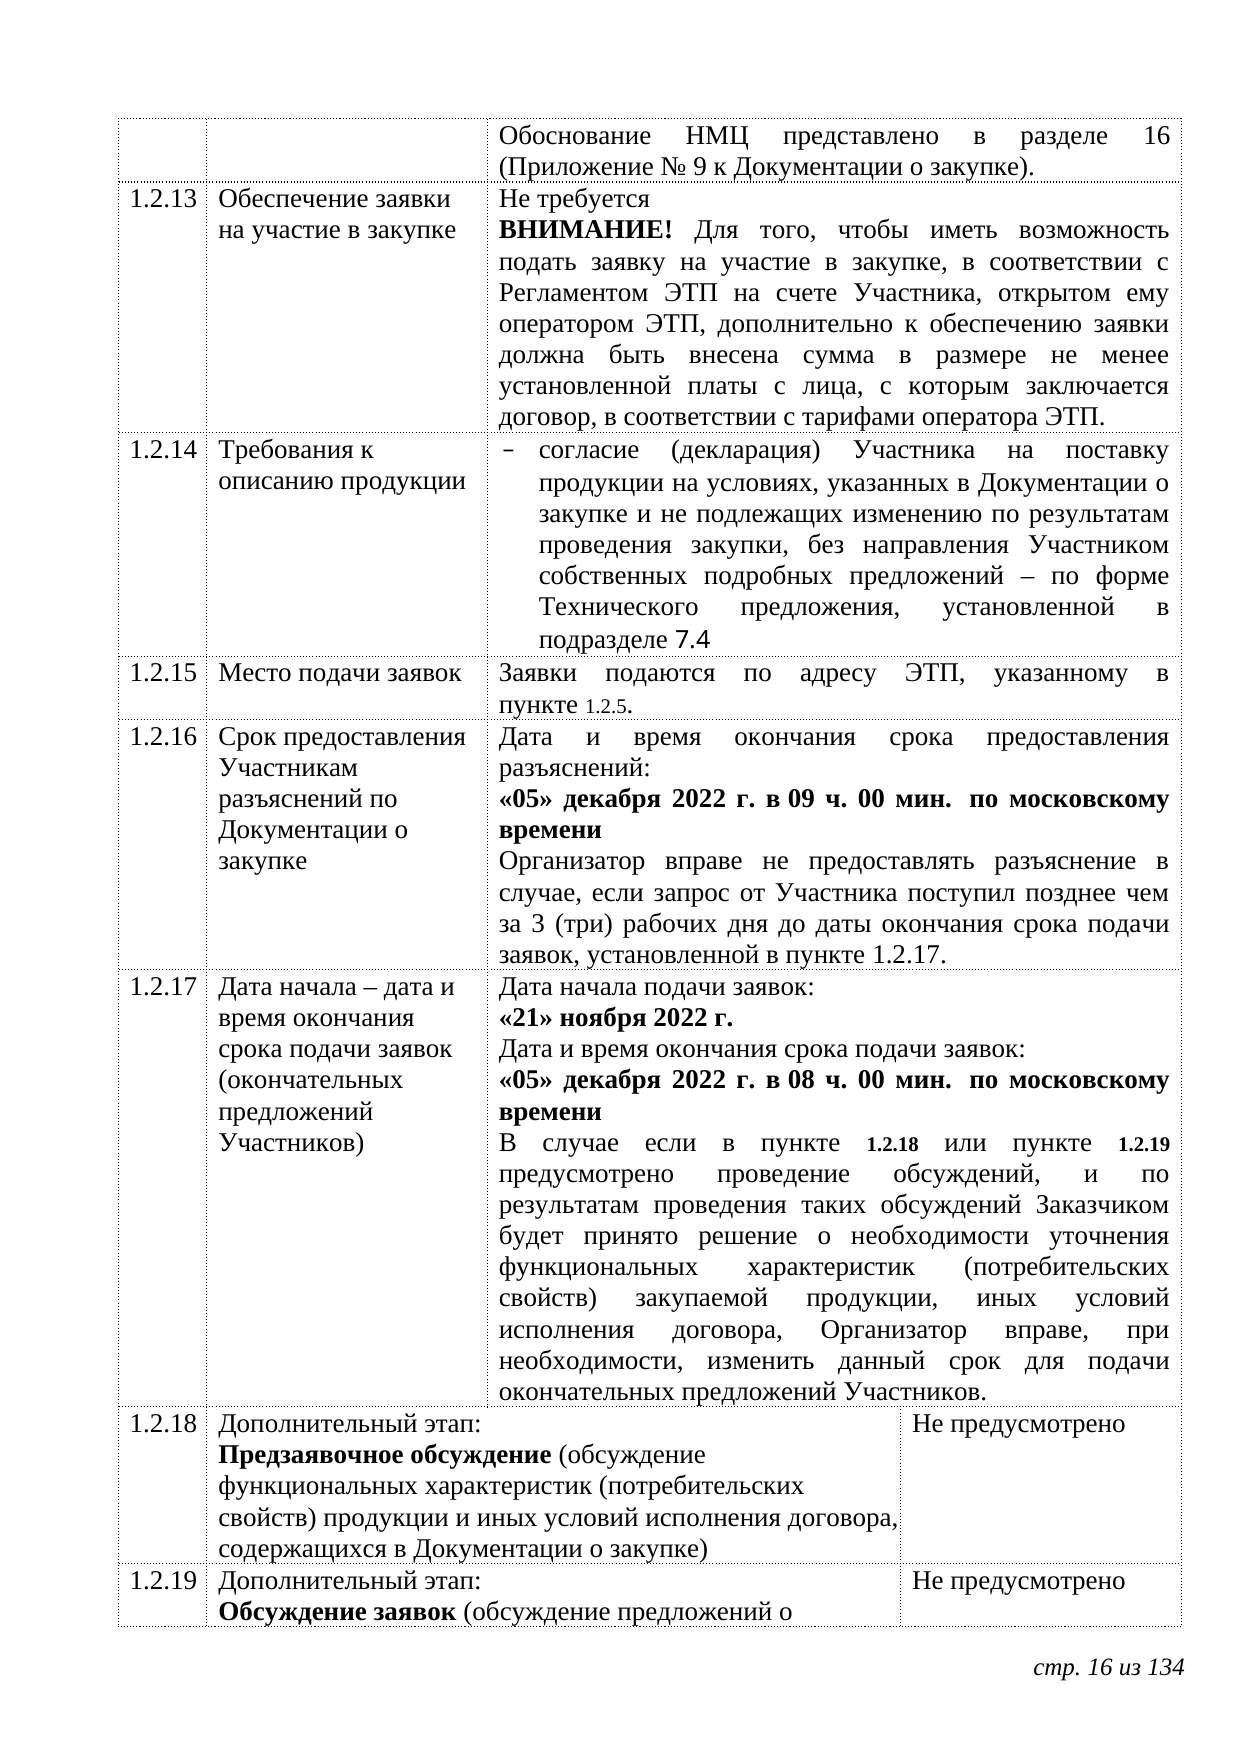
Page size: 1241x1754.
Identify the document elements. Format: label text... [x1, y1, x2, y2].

table_cell Не предусмотрено [901, 1563, 1181, 1626]
table_cell Требования к описанию продукции [207, 432, 487, 656]
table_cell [207, 1563, 901, 1626]
table_cell Не требуется ВНИМАНИЕ! Для того, чтобы иметь возможность подать заявку на участие в закупке, в соответствии с Регламентом ЭТП на счете Участника, открытом ему оператором ЭТП, дополнительно к обеспечению заявки должна быть внесена сумма в размере не менее установленной платы с лица, с которым заключается договор, в соответствии с тарифами оператора ЭТП. [487, 181, 1181, 432]
table_cell [118, 181, 207, 432]
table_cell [487, 118, 1181, 181]
table_cell [118, 969, 207, 1406]
table_cell Обеспечение заявки на участие в закупке [207, 181, 487, 432]
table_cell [207, 118, 487, 181]
table_cell [118, 118, 207, 181]
table_cell [118, 719, 207, 969]
table_cell Место подачи заявок [207, 656, 487, 719]
table_cell [118, 1563, 207, 1626]
table_cell Не предусмотрено [901, 1406, 1181, 1563]
table_cell Срок предоставления Участникам разъяснений по Документации о закупке [207, 719, 487, 969]
table_cell Дата и время окончания срока предоставления разъяснений: «05» декабря 2022 г. в 09 ч. 00 мин. по московскому времени Организатор вправе не предоставлять разъяснение в случае, если запрос от Участника поступил позднее чем за 3 (три) рабочих дня до даты окончания срока подачи заявок, установленной в пункте 1.2.17. [487, 719, 1181, 969]
table_cell [118, 1406, 207, 1563]
table_cell [118, 432, 207, 656]
table_cell Дополнительный этап: Предзаявочное обсуждение (обсуждение функциональных характеристик (потребительских свойств) продукции и иных условий исполнения договора, содержащихся в Документации о закупке) [207, 1406, 901, 1563]
table_cell согласие (декларация) Участника на поставку продукции на условиях, указанных в Документации о закупке и не подлежащих изменению по результатам проведения закупки, без направления Участником собственных подробных предложений – по форме Технического предложения, установленной в подразделе 7.4 [487, 432, 1181, 656]
table_cell [118, 656, 207, 719]
table_cell Заявки подаются по адресу ЭТП, указанному в пункте 1.2.5. [487, 656, 1181, 719]
table_cell Дата начала – дата и время окончания срока подачи заявок (окончательных предложений Участников) [207, 969, 487, 1406]
table_cell Дата начала подачи заявок: «21» ноября 2022 г. Дата и время окончания срока подачи заявок: «05» декабря 2022 г. в 08 ч. 00 мин. по московскому времени В случае если в пункте 1.2.18 или пункте 1.2.19 предусмотрено проведение обсуждений, и по результатам проведения таких обсуждений Заказчиком будет принято решение о необходимости уточнения функциональных характеристик (потребительских свойств) закупаемой продукции, иных условий исполнения договора, Организатор вправе, при необходимости, изменить данный срок для подачи окончательных предложений Участников. [487, 969, 1181, 1406]
